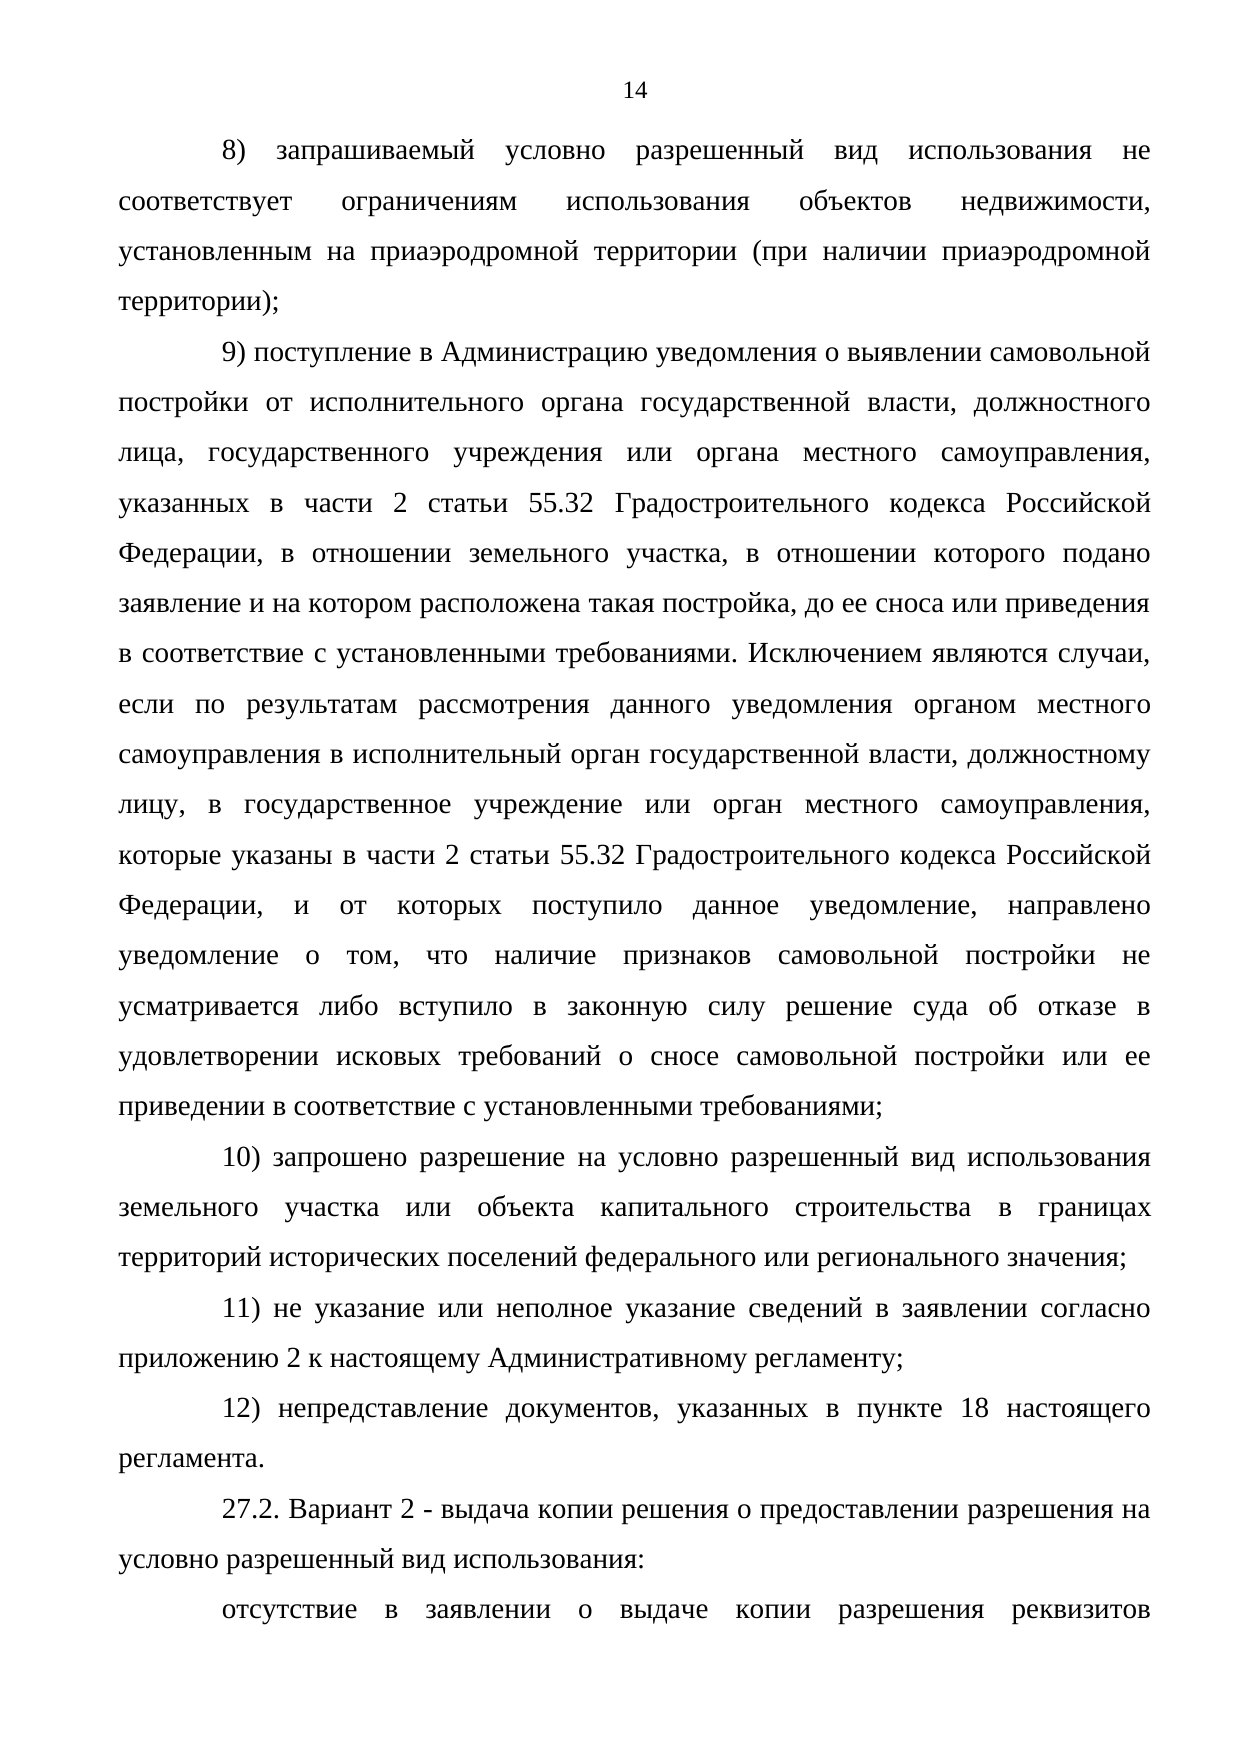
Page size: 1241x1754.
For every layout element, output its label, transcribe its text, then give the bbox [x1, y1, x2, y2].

text 11) не указание или неполное указание сведений в заявлении согласно приложению 2 к настоящему Административному регламенту; [118, 1290, 1152, 1373]
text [118, 1592, 1152, 1625]
text 8) запрашиваемый условно разрешенный вид использования не соответствует ограничениям использования объектов недвижимости, установленным на приаэродромной территории (при наличии приаэродромной территории); [118, 132, 1152, 317]
text 27.2. Вариант 2 - выдача копии решения о предоставлении разрешения на условно разрешенный вид использования: [118, 1491, 1152, 1575]
text 10) запрошено разрешение на условно разрешенный вид использования земельного участка или объекта капитального строительства в границах территорий исторических поселений федерального или регионального значения; [118, 1139, 1152, 1273]
text 12) непредставление документов, указанных в пункте 18 настоящего регламента. [118, 1390, 1152, 1474]
text 9) поступление в Администрацию уведомления о выявлении самовольной постройки от исполнительного органа государственной власти, должностного лица, государственного учреждения или органа местного самоуправления, указанных в части 2 статьи 55.32 Градостроительного кодекса Российской Федерации, в отношении земельного участка, в отношении которого подано заявление и на котором расположена такая постройка, до ее сноса или приведения в соответствие с установленными требованиями. Исключением являются случаи, если по результатам рассмотрения данного уведомления органом местного самоуправления в исполнительный орган государственной власти, должностному лицу, в государственное учреждение или орган местного самоуправления, которые указаны в части 2 статьи 55.32 Градостроительного кодекса Российской Федерации, и от которых поступило данное уведомление, направлено уведомление о том, что наличие признаков самовольной постройки не усматривается либо вступило в законную силу решение суда об отказе в удовлетворении исковых требований о сносе самовольной постройки или ее приведении в соответствие с установленными требованиями; [118, 334, 1152, 1122]
